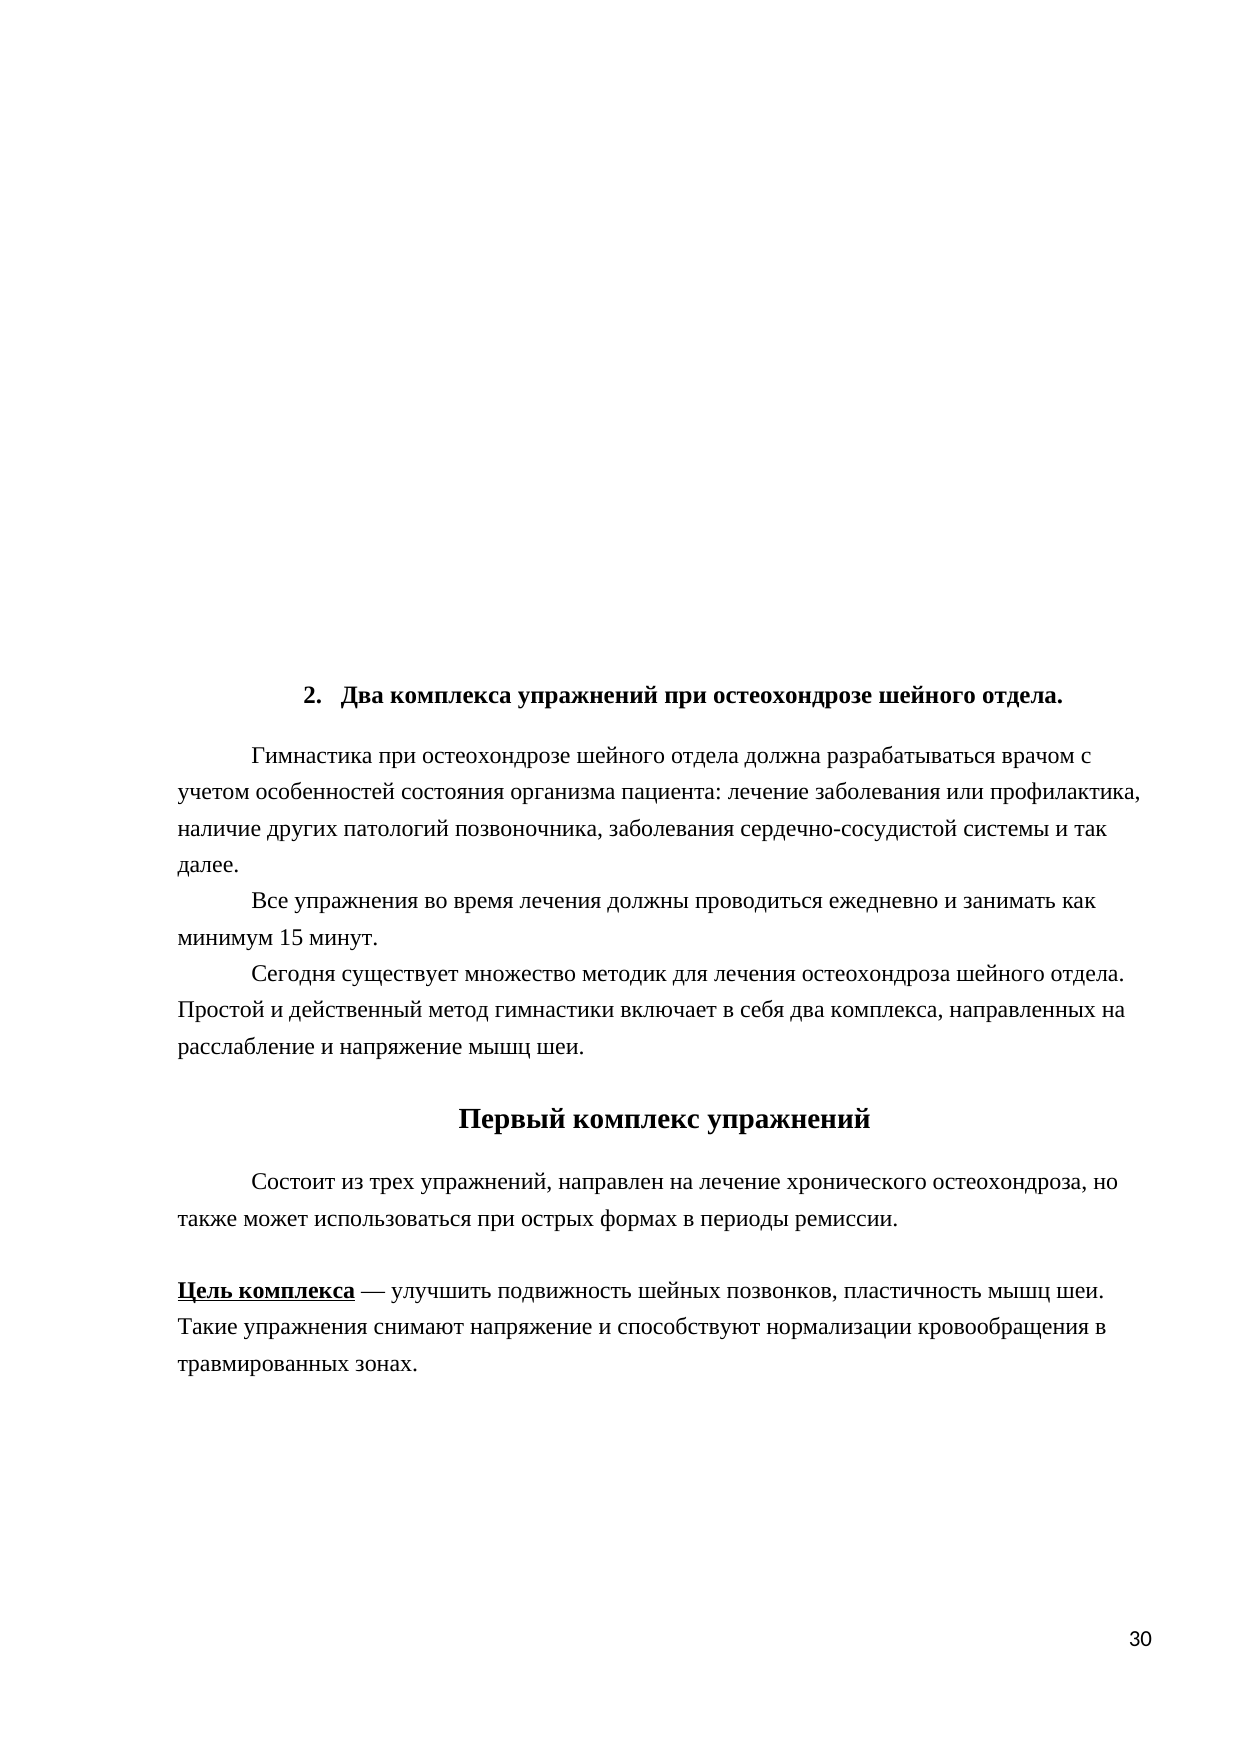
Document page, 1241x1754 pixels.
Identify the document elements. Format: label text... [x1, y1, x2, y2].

subtitle Первый комплекс упражнений [177, 1102, 1152, 1135]
text Цель комплекса — улучшить подвижность шейных позвонков, пластичность мышц шеи. Такие упражнения снимают напряжение и способствуют нормализации кровообращения в травмированных зонах. [177, 1267, 1152, 1376]
text Все упражнения во время лечения должны проводиться ежедневно и занимать как минимум 15 минут. [177, 878, 1152, 950]
text Сегодня существует множество методик для лечения остеохондроза шейного отдела. Простой и действенный метод гимнастики включает в себя два комплекса, направленных на расслабление и напряжение мышц шеи. [177, 950, 1152, 1059]
text Состоит из трех упражнений, направлен на лечение хронического остеохондроза, но также может использоваться при острых формах в периоды ремиссии. [177, 1159, 1152, 1231]
text Гимнастика при остеохондрозе шейного отдела должна разрабатываться врачом с учетом особенностей состояния организма пациента: лечение заболевания или профилактика, наличие других патологий позвоночника, заболевания сердечно-сосудистой системы и так далее. [177, 732, 1152, 878]
subtitle Два комплекса упражнений при остеохондрозе шейного отдела. [215, 680, 1152, 709]
